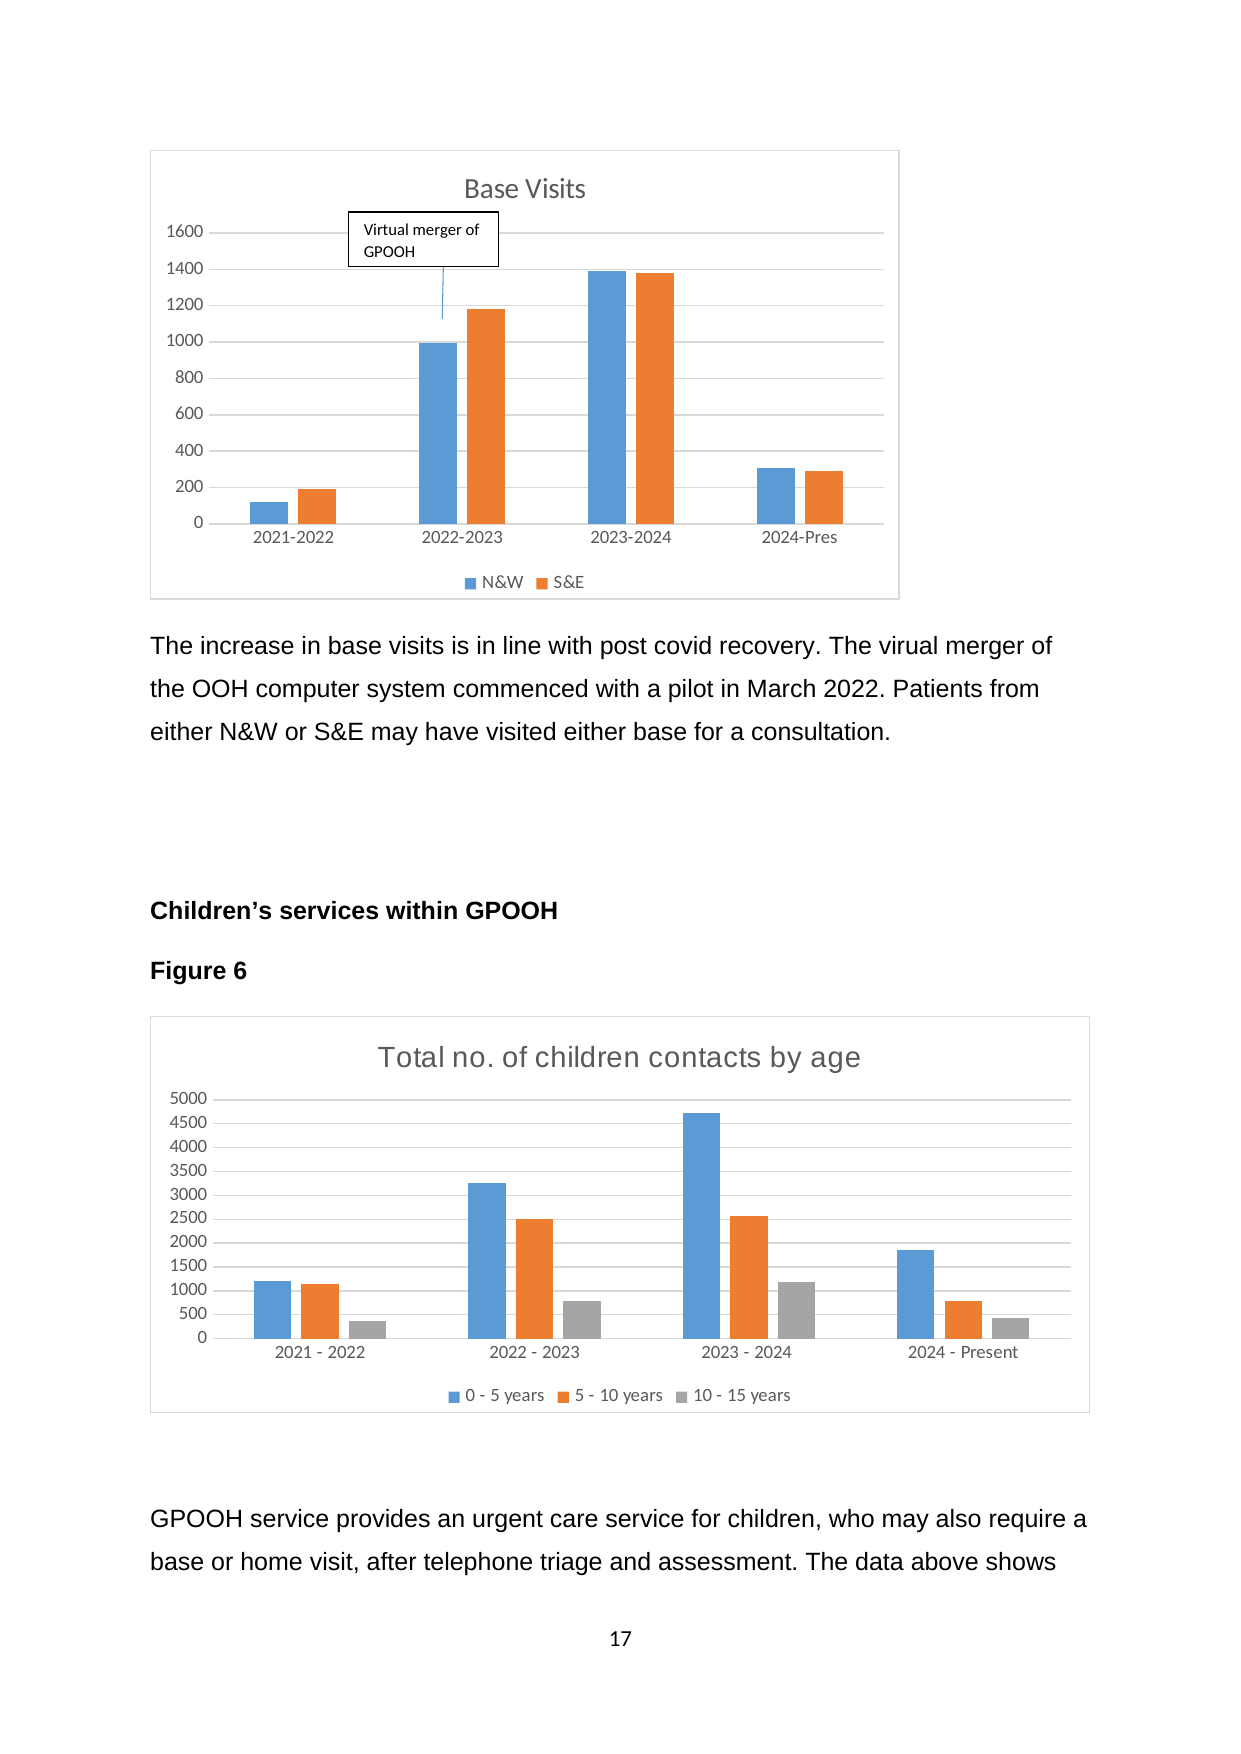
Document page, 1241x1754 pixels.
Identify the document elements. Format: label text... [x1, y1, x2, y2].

text Figure 6 [150, 956, 1090, 985]
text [150, 1504, 1090, 1576]
text The increase in base visits is in line with post covid recovery. The virual merger of the OOH computer system commenced with a pilot in March 2022. Patients from either N&W or S&E may have visited either base for a consultation. [150, 631, 1090, 746]
text Children’s services within GPOOH [150, 896, 1090, 925]
